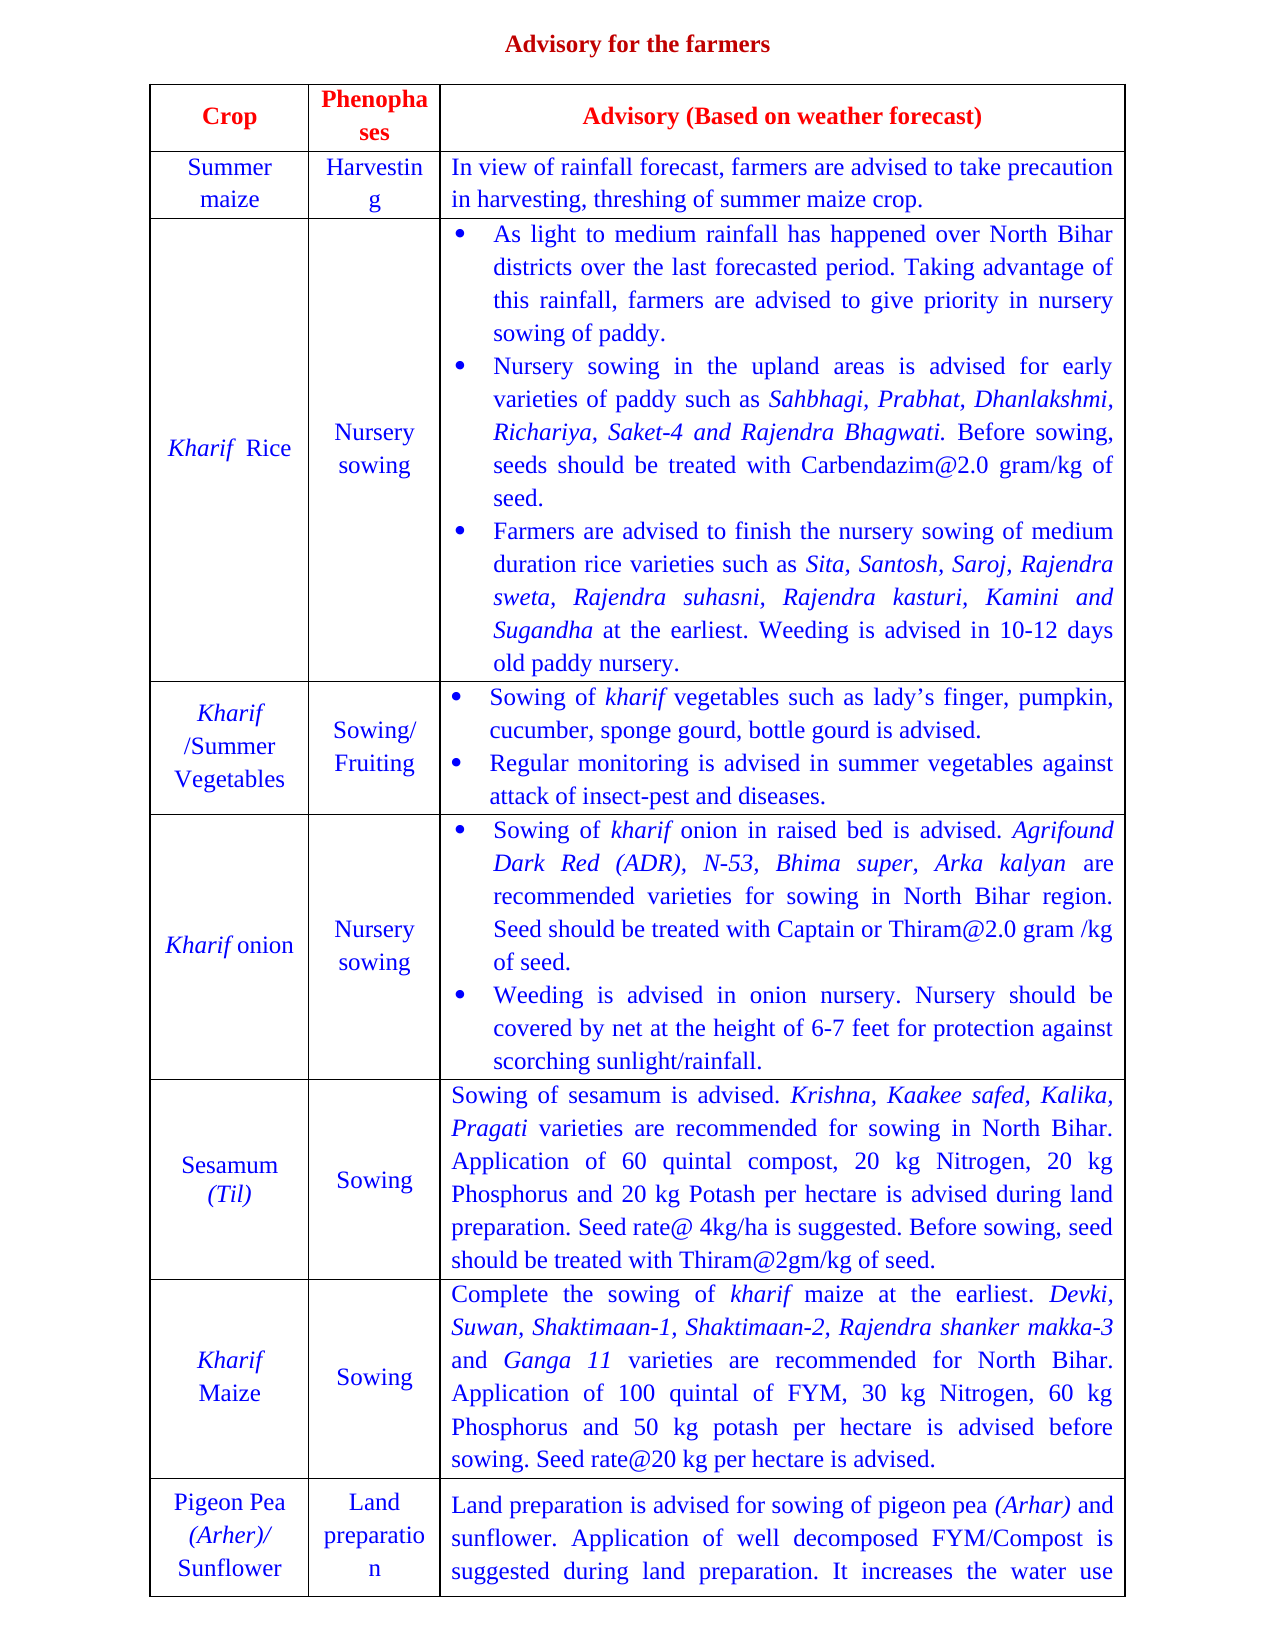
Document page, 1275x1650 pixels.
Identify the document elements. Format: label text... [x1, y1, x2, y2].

table_header Advisory (Based on weather forecast) [441, 85, 1124, 151]
table_cell Sowing [309, 1080, 439, 1278]
table_cell Sowing of kharif vegetables such as lady’s finger, pumpkin, cucumber, sponge gourd, bottle gourd is advised. Regular monitoring is advised in summer vegetables against attack of insect-pest and diseases. [441, 682, 1124, 814]
table_header Crop [151, 85, 308, 151]
table_cell Sowing of kharif onion in raised bed is advised. Agrifound Dark Red (ADR), N-53, Bhima super, Arka kalyan are recommended varieties for sowing in North Bihar region. Seed should be treated with Captain or Thiram@2.0 gram /kg of seed. Weeding is advised in onion nursery. Nursery should be covered by net at the height of 6-7 feet for protection against scorching sunlight/rainfall. [441, 815, 1124, 1079]
table_cell Kharif /Summer Vegetables [151, 682, 308, 814]
text Advisory for the farmers [150, 29, 1125, 58]
table_cell Nursery sowing [309, 815, 439, 1079]
table_cell Kharif onion [151, 815, 308, 1079]
table_cell Kharif Rice [151, 219, 308, 681]
table_cell Sowing/ Fruiting [309, 682, 439, 814]
table_cell Sowing of sesamum is advised. Krishna, Kaakee safed, Kalika, Pragati varieties are recommended for sowing in North Bihar. Application of 60 quintal compost, 20 kg Nitrogen, 20 kg Phosphorus and 20 kg Potash per hectare is advised during land preparation. Seed rate@ 4kg/ha is suggested. Before sowing, seed should be treated with Thiram@2gm/kg of seed. [441, 1080, 1124, 1278]
table_cell Summer maize [151, 152, 308, 218]
table_cell Sesamum (Til) [151, 1080, 308, 1278]
table_cell As light to medium rainfall has happened over North Bihar districts over the last forecasted period. Taking advantage of this rainfall, farmers are advised to give priority in nursery sowing of paddy. Nursery sowing in the upland areas is advised for early varieties of paddy such as Sahbhagi, Prabhat, Dhanlakshmi, Richariya, Saket-4 and Rajendra Bhagwati. Before sowing, seeds should be treated with Carbendazim@2.0 gram/kg of seed. Farmers are advised to finish the nursery sowing of medium duration rice varieties such as Sita, Santosh, Saroj, Rajendra sweta, Rajendra suhasni, Rajendra kasturi, Kamini and Sugandha at the earliest. Weeding is advised in 10-12 days old paddy nursery. [441, 219, 1124, 681]
table_cell Nursery sowing [309, 219, 439, 681]
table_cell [151, 1479, 308, 1596]
table_cell Sowing [309, 1280, 439, 1478]
table_cell In view of rainfall forecast, farmers are advised to take precaution in harvesting, threshing of summer maize crop. [441, 152, 1124, 218]
table_cell Kharif Maize [151, 1280, 308, 1478]
table_cell Harvesting [309, 152, 439, 218]
table_header Phenophases [309, 85, 439, 151]
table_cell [441, 1479, 1124, 1596]
table_cell Land preparation [309, 1479, 439, 1596]
table_cell Complete the sowing of kharif maize at the earliest. Devki, Suwan, Shaktimaan-1, Shaktimaan-2, Rajendra shanker makka-3 and Ganga 11 varieties are recommended for North Bihar. Application of 100 quintal of FYM, 30 kg Nitrogen, 60 kg Phosphorus and 50 kg potash per hectare is advised before sowing. Seed rate@20 kg per hectare is advised. [441, 1280, 1124, 1478]
